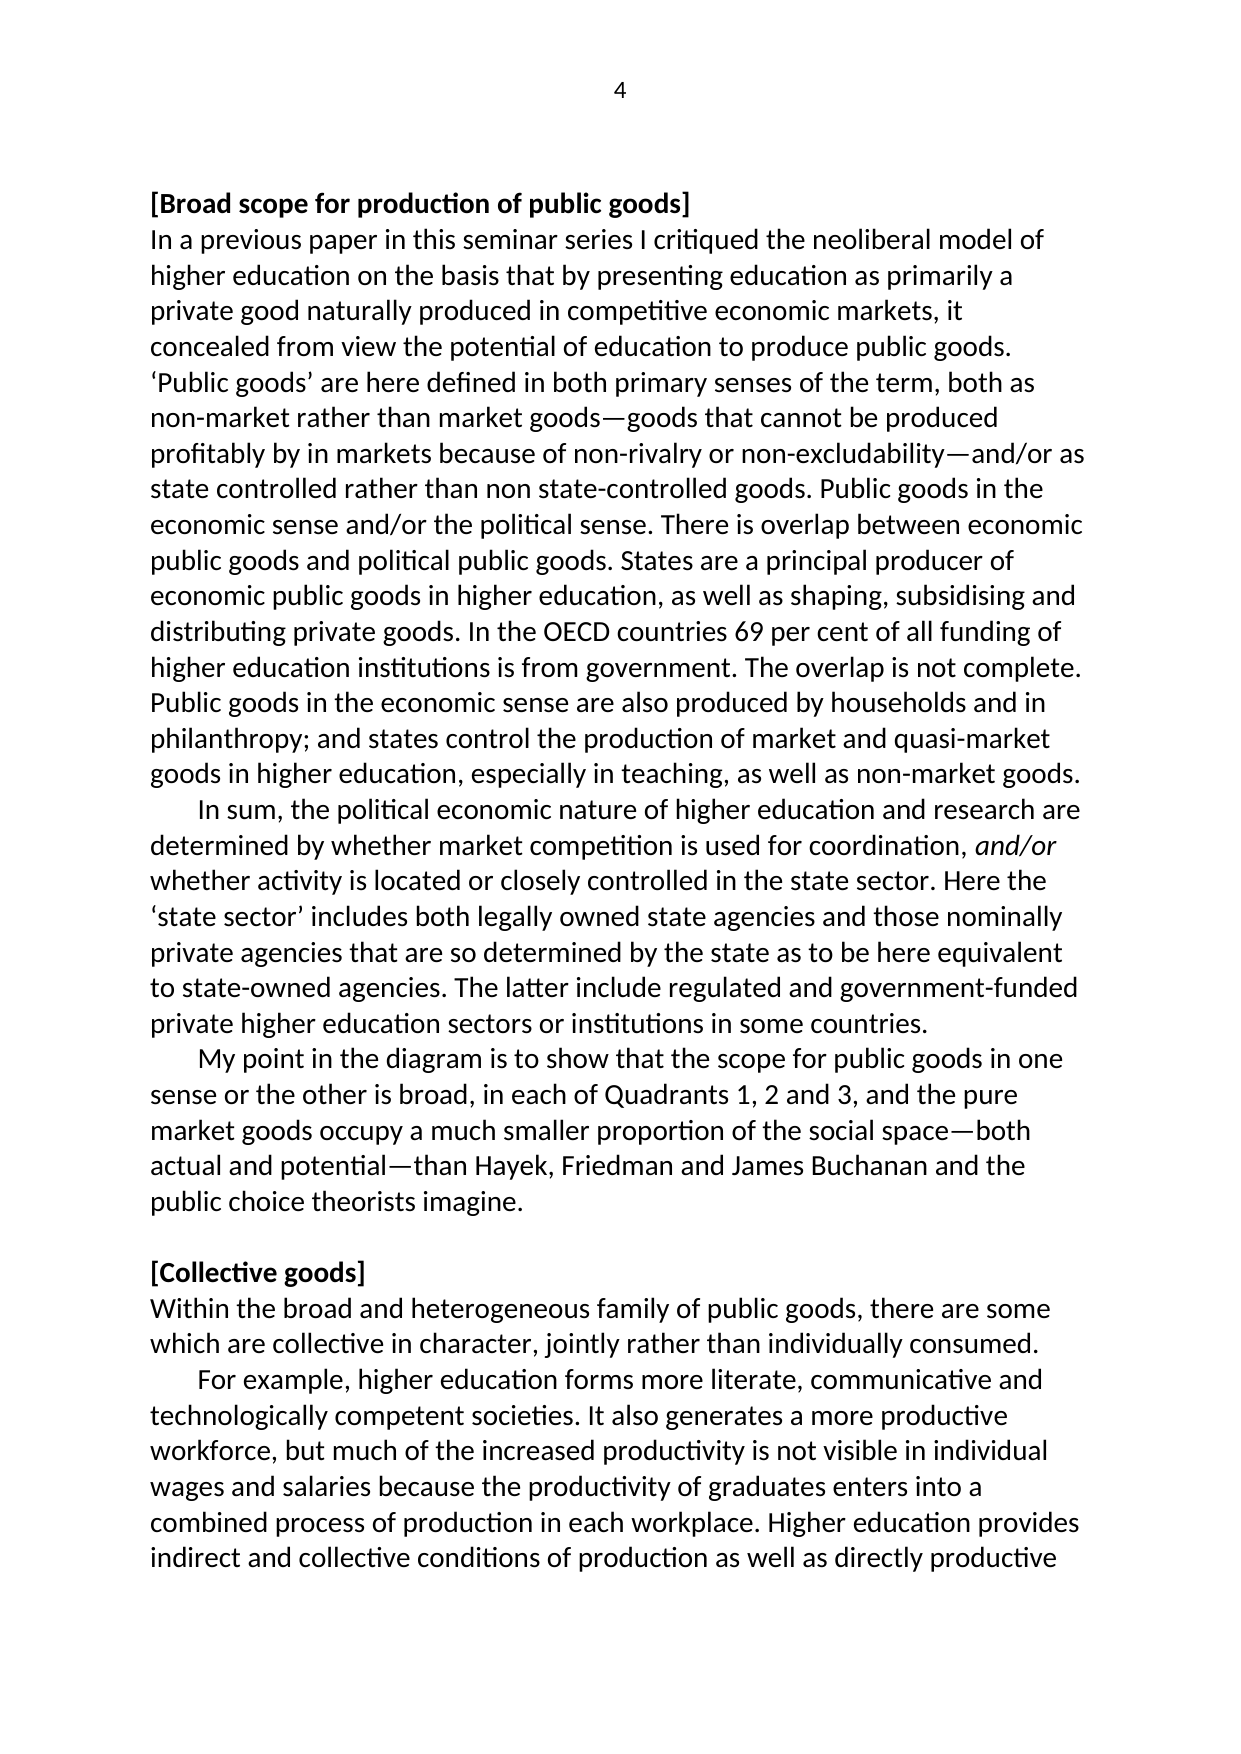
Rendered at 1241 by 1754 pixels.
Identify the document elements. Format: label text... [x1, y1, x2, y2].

text Within the broad and heterogeneous family of public goods, there are some which are collective in character, jointly rather than individually consumed. [150, 1290, 1090, 1361]
text [Broad scope for production of public goods] [150, 186, 1090, 221]
text In a previous paper in this seminar series I critiqued the neoliberal model of higher education on the basis that by presenting education as primarily a private good naturally produced in competitive economic markets, it concealed from view the potential of education to produce public goods. ‘Public goods’ are here defined in both primary senses of the term, both as non-market rather than market goods—goods that cannot be produced profitably by in markets because of non-rivalry or non-excludability—and/or as state controlled rather than non state-controlled goods. Public goods in the economic sense and/or the political sense. There is overlap between economic public goods and political public goods. States are a principal producer of economic public goods in higher education, as well as shaping, subsidising and distributing private goods. In the OECD countries 69 per cent of all funding of higher education institutions is from government. The overlap is not complete. Public goods in the economic sense are also produced by households and in philanthropy; and states control the production of market and quasi-market goods in higher education, especially in teaching, as well as non-market goods. [150, 221, 1090, 791]
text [150, 1361, 1090, 1575]
text My point in the diagram is to show that the scope for public goods in one sense or the other is broad, in each of Quadrants 1, 2 and 3, and the pure market goods occupy a much smaller proportion of the social space—both actual and potential—than Hayek, Friedman and James Buchanan and the public choice theorists imagine. [150, 1041, 1090, 1219]
text In sum, the political economic nature of higher education and research are determined by whether market competition is used for coordination, and/or whether activity is located or closely controlled in the state sector. Here the ‘state sector’ includes both legally owned state agencies and those nominally private agencies that are so determined by the state as to be here equivalent to state-owned agencies. The latter include regulated and government-funded private higher education sectors or institutions in some countries. [150, 791, 1090, 1041]
text [Collective goods] [150, 1254, 1090, 1290]
